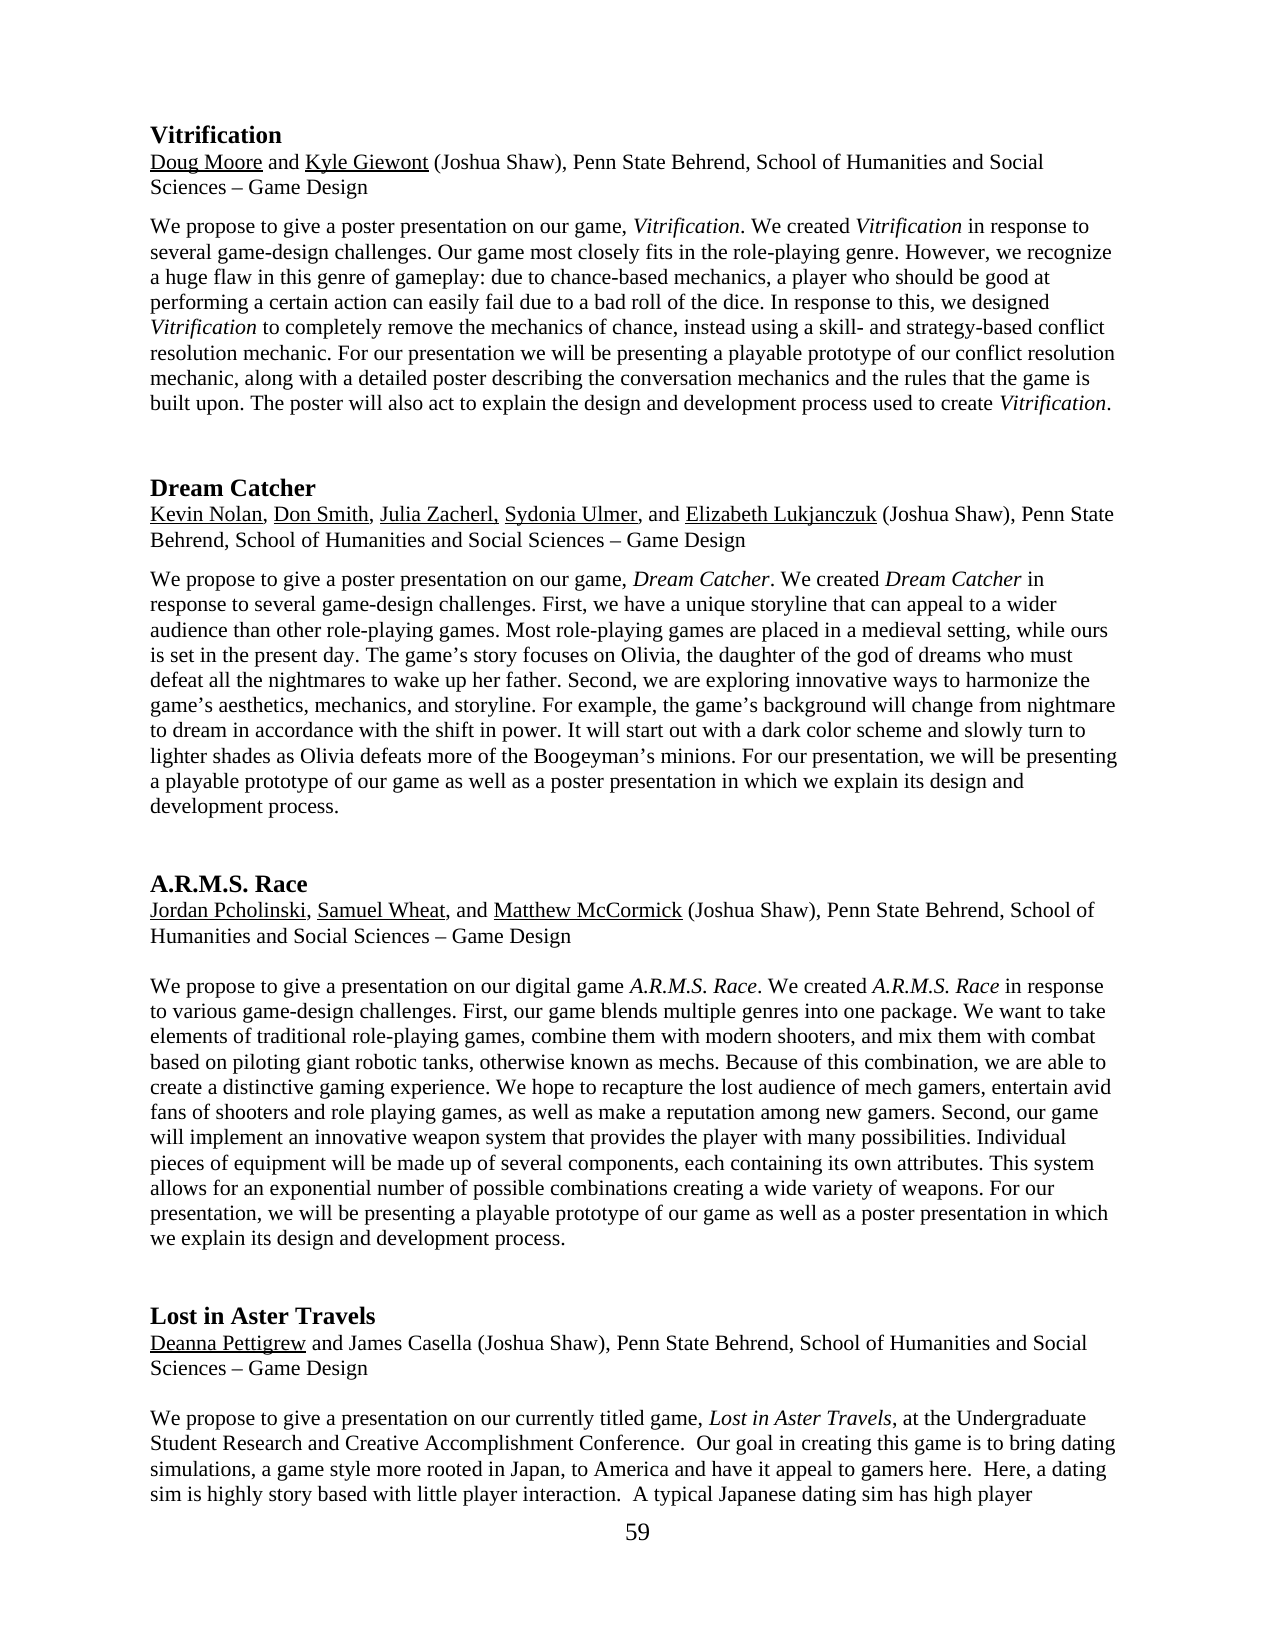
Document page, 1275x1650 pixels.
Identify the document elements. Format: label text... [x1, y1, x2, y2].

subtitle Lost in Aster Travels [150, 1301, 1125, 1329]
text Kevin Nolan, Don Smith, Julia Zacherl, Sydonia Ulmer, and Elizabeth Lukjanczuk (Joshua Shaw), Penn State Behrend, School of Humanities and Social Sciences – Game Design [150, 501, 1125, 552]
text Doug Moore and Kyle Giewont (Joshua Shaw), Penn State Behrend, School of Humanities and Social Sciences – Game Design [150, 149, 1125, 199]
text Jordan Pcholinski, Samuel Wheat, and Matthew McCormick (Joshua Shaw), Penn State Behrend, School of Humanities and Social Sciences – Game Design [150, 897, 1125, 948]
subtitle Dream Catcher [150, 473, 1125, 501]
text Deanna Pettigrew and James Casella (Joshua Shaw), Penn State Behrend, School of Humanities and Social Sciences – Game Design [150, 1329, 1125, 1380]
text We propose to give a presentation on our digital game A.R.M.S. Race. We created A.R.M.S. Race in response to various game-design challenges. First, our game blends multiple genres into one package. We want to take elements of traditional role-playing games, combine them with modern shooters, and mix them with combat based on piloting giant robotic tanks, otherwise known as mechs. Because of this combination, we are able to create a distinctive gaming experience. We hope to recapture the lost audience of mech gamers, entertain avid fans of shooters and role playing games, as well as make a reputation among new gamers. Second, our game will implement an innovative weapon system that provides the player with many possibilities. Individual pieces of equipment will be made up of several components, each containing its own attributes. This system allows for an exponential number of possible combinations creating a wide variety of weapons. For our presentation, we will be presenting a playable prototype of our game as well as a poster presentation in which we explain its design and development process. [150, 973, 1125, 1250]
subtitle Vitrification [150, 120, 1125, 149]
text We propose to give a poster presentation on our game, Vitrification. We created Vitrification in response to several game-design challenges. Our game most closely fits in the role-playing genre. However, we recognize a huge flaw in this genre of gameplay: due to chance-based mechanics, a player who should be good at performing a certain action can easily fail due to a bad roll of the dice. In response to this, we designed Vitrification to completely remove the mechanics of chance, instead using a skill- and strategy-based conflict resolution mechanic. For our presentation we will be presenting a playable prototype of our conflict resolution mechanic, along with a detailed poster describing the conversation mechanics and the rules that the game is built upon. The poster will also act to explain the design and development process used to create Vitrification. [150, 213, 1125, 415]
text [150, 1405, 1125, 1506]
text We propose to give a poster presentation on our game, Dream Catcher. We created Dream Catcher in response to several game-design challenges. First, we have a unique storyline that can appeal to a wider audience than other role-playing games. Most role-playing games are placed in a medieval setting, while ours is set in the present day. The game’s story focuses on Olivia, the daughter of the god of dreams who must defeat all the nightmares to wake up her father. Second, we are exploring innovative ways to harmonize the game’s aesthetics, mechanics, and storyline. For example, the game’s background will change from nightmare to dream in accordance with the shift in power. It will start out with a dark color scheme and slowly turn to lighter shades as Olivia defeats more of the Boogeyman’s minions. For our presentation, we will be presenting a playable prototype of our game as well as a poster presentation in which we explain its design and development process. [150, 566, 1125, 818]
subtitle A.R.M.S. Race [150, 869, 1125, 897]
